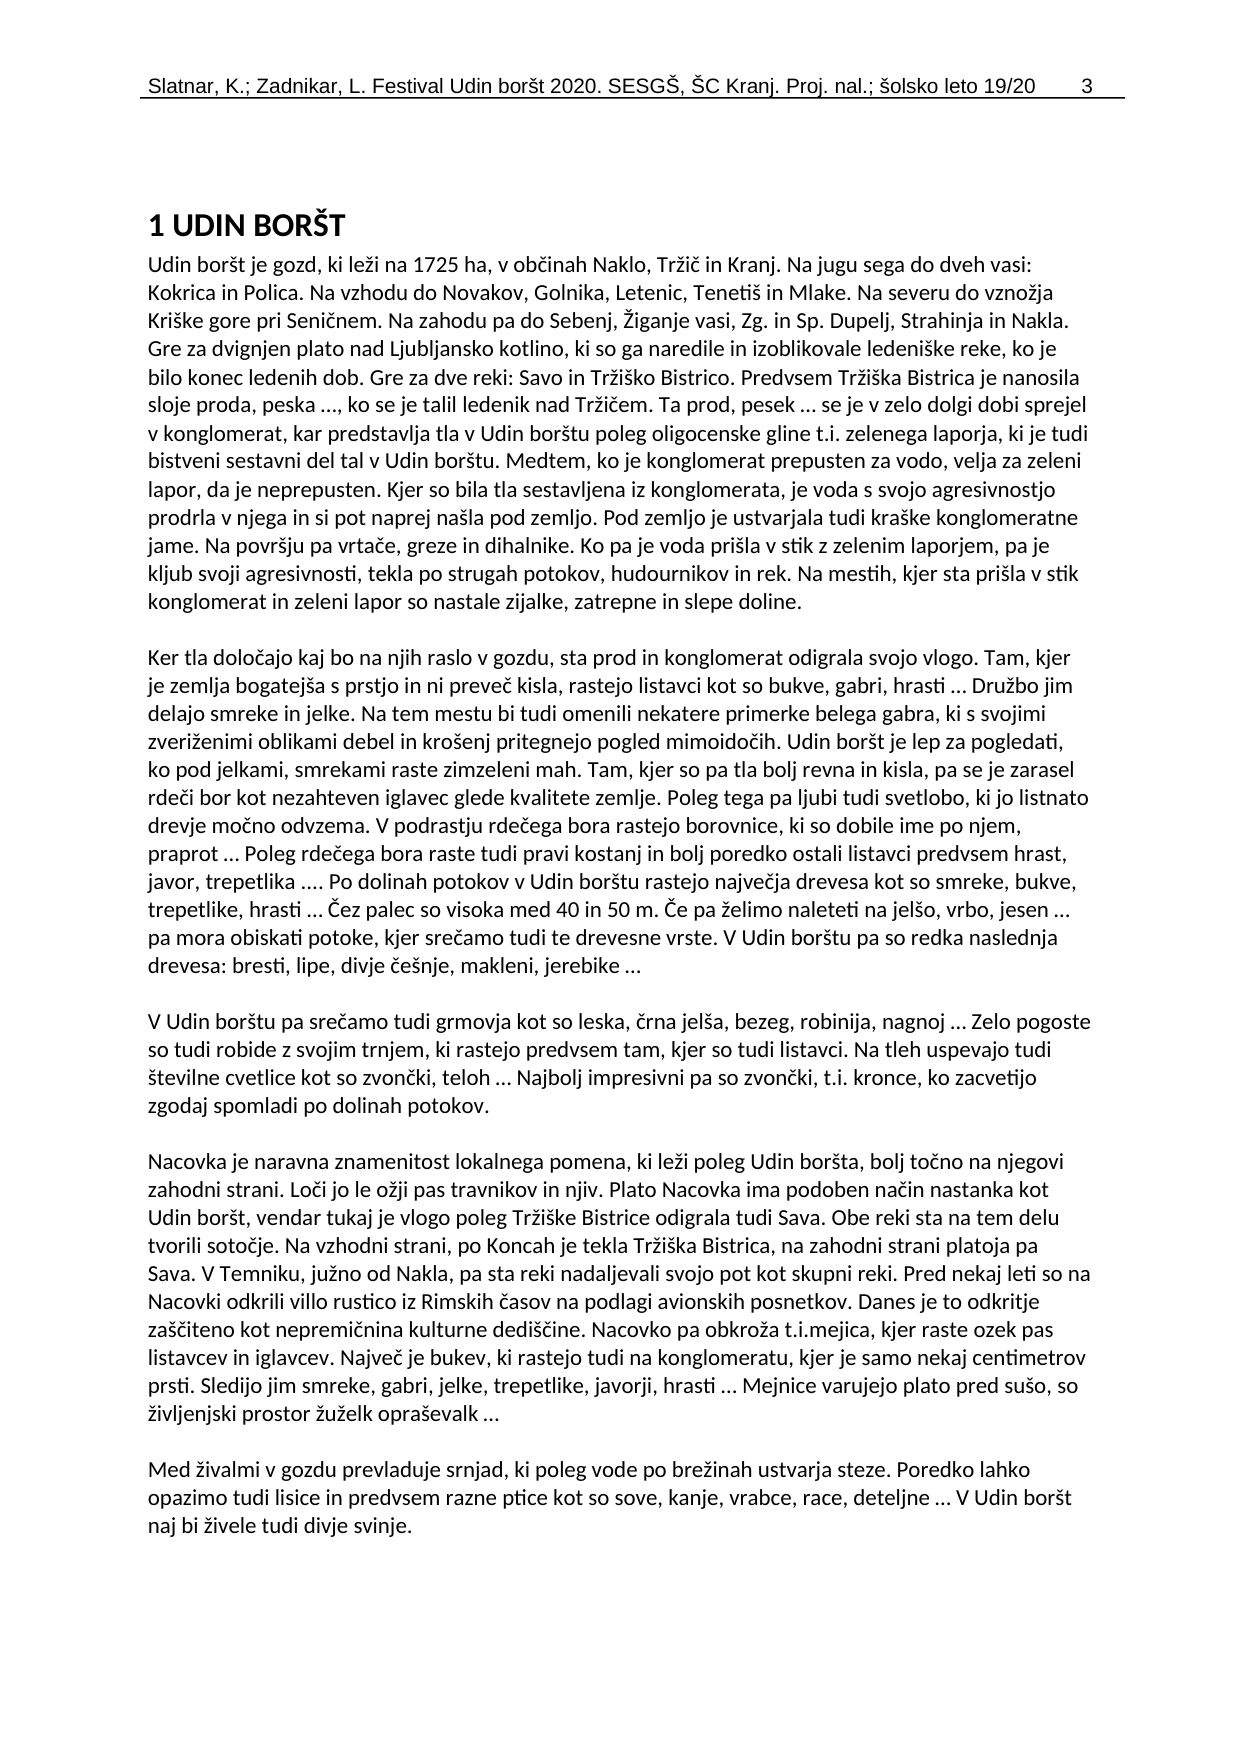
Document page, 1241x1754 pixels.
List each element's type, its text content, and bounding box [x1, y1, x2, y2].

text Med živalmi v gozdu prevladuje srnjad, ki poleg vode po brežinah ustvarja steze. Poredko lahko opazimo tudi lisice in predvsem razne ptice kot so sove, kanje, vrabce, race, deteljne … V Udin boršt naj bi živele tudi divje svinje. [148, 1455, 1093, 1539]
text Udin boršt je gozd, ki leži na 1725 ha, v občinah Naklo, Tržič in Kranj. Na jugu sega do dveh vasi: Kokrica in Polica. Na vzhodu do Novakov, Golnika, Letenic, Tenetiš in Mlake. Na severu do vznožja Kriške gore pri Seničnem. Na zahodu pa do Sebenj, Žiganje vasi, Zg. in Sp. Dupelj, Strahinja in Nakla. Gre za dvignjen plato nad Ljubljansko kotlino, ki so ga naredile in izoblikovale ledeniške reke, ko je bilo konec ledenih dob. Gre za dve reki: Savo in Tržiško Bistrico. Predvsem Tržiška Bistrica je nanosila sloje proda, peska …, ko se je talil ledenik nad Tržičem. Ta prod, pesek … se je v zelo dolgi dobi sprejel v konglomerat, kar predstavlja tla v Udin borštu poleg oligocenske gline t.i. zelenega laporja, ki je tudi bistveni sestavni del tal v Udin borštu. Medtem, ko je konglomerat prepusten za vodo, velja za zeleni lapor, da je neprepusten. Kjer so bila tla sestavljena iz konglomerata, je voda s svojo agresivnostjo prodrla v njega in si pot naprej našla pod zemljo. Pod zemljo je ustvarjala tudi kraške konglomeratne jame. Na površju pa vrtače, greze in dihalnike. Ko pa je voda prišla v stik z zelenim laporjem, pa je kljub svoji agresivnosti, tekla po strugah potokov, hudournikov in rek. Na mestih, kjer sta prišla v stik konglomerat in zeleni lapor so nastale zijalke, zatrepne in slepe doline. [148, 251, 1093, 615]
text Nacovka je naravna znamenitost lokalnega pomena, ki leži poleg Udin boršta, bolj točno na njegovi zahodni strani. Loči jo le ožji pas travnikov in njiv. Plato Nacovka ima podoben način nastanka kot Udin boršt, vendar tukaj je vlogo poleg Tržiške Bistrice odigrala tudi Sava. Obe reki sta na tem delu tvorili sotočje. Na vzhodni strani, po Koncah je tekla Tržiška Bistrica, na zahodni strani platoja pa Sava. V Temniku, južno od Nakla, pa sta reki nadaljevali svojo pot kot skupni reki. Pred nekaj leti so na Nacovki odkrili villo rustico iz Rimskih časov na podlagi avionskih posnetkov. Danes je to odkritje zaščiteno kot nepremičnina kulturne dediščine. Nacovko pa obkroža t.i.mejica, kjer raste ozek pas listavcev in iglavcev. Največ je bukev, ki rastejo tudi na konglomeratu, kjer je samo nekaj centimetrov prsti. Sledijo jim smreke, gabri, jelke, trepetlike, javorji, hrasti … Mejnice varujejo plato pred sušo, so življenjski prostor žuželk opraševalk … [148, 1147, 1093, 1427]
text Ker tla določajo kaj bo na njih raslo v gozdu, sta prod in konglomerat odigrala svojo vlogo. Tam, kjer je zemlja bogatejša s prstjo in ni preveč kisla, rastejo listavci kot so bukve, gabri, hrasti … Družbo jim delajo smreke in jelke. Na tem mestu bi tudi omenili nekatere primerke belega gabra, ki s svojimi zveriženimi oblikami debel in krošenj pritegnejo pogled mimoidočih. Udin boršt je lep za pogledati, ko pod jelkami, smrekami raste zimzeleni mah. Tam, kjer so pa tla bolj revna in kisla, pa se je zarasel rdeči bor kot nezahteven iglavec glede kvalitete zemlje. Poleg tega pa ljubi tudi svetlobo, ki jo listnato drevje močno odvzema. V podrastju rdečega bora rastejo borovnice, ki so dobile ime po njem, praprot … Poleg rdečega bora raste tudi pravi kostanj in bolj poredko ostali listavci predvsem hrast, javor, trepetlika .... Po dolinah potokov v Udin borštu rastejo največja drevesa kot so smreke, bukve, trepetlike, hrasti … Čez palec so visoka med 40 in 50 m. Če pa želimo naleteti na jelšo, vrbo, jesen … pa mora obiskati potoke, kjer srečamo tudi te drevesne vrste. V Udin borštu pa so redka naslednja drevesa: bresti, lipe, divje češnje, makleni, jerebike … [148, 643, 1093, 979]
subtitle 1 uDIN BORŠT [148, 204, 1093, 244]
text V Udin borštu pa srečamo tudi grmovja kot so leska, črna jelša, bezeg, robinija, nagnoj … Zelo pogoste so tudi robide z svojim trnjem, ki rastejo predvsem tam, kjer so tudi listavci. Na tleh uspevajo tudi številne cvetlice kot so zvončki, teloh … Najbolj impresivni pa so zvončki, t.i. kronce, ko zacvetijo zgodaj spomladi po dolinah potokov. [148, 1007, 1093, 1119]
